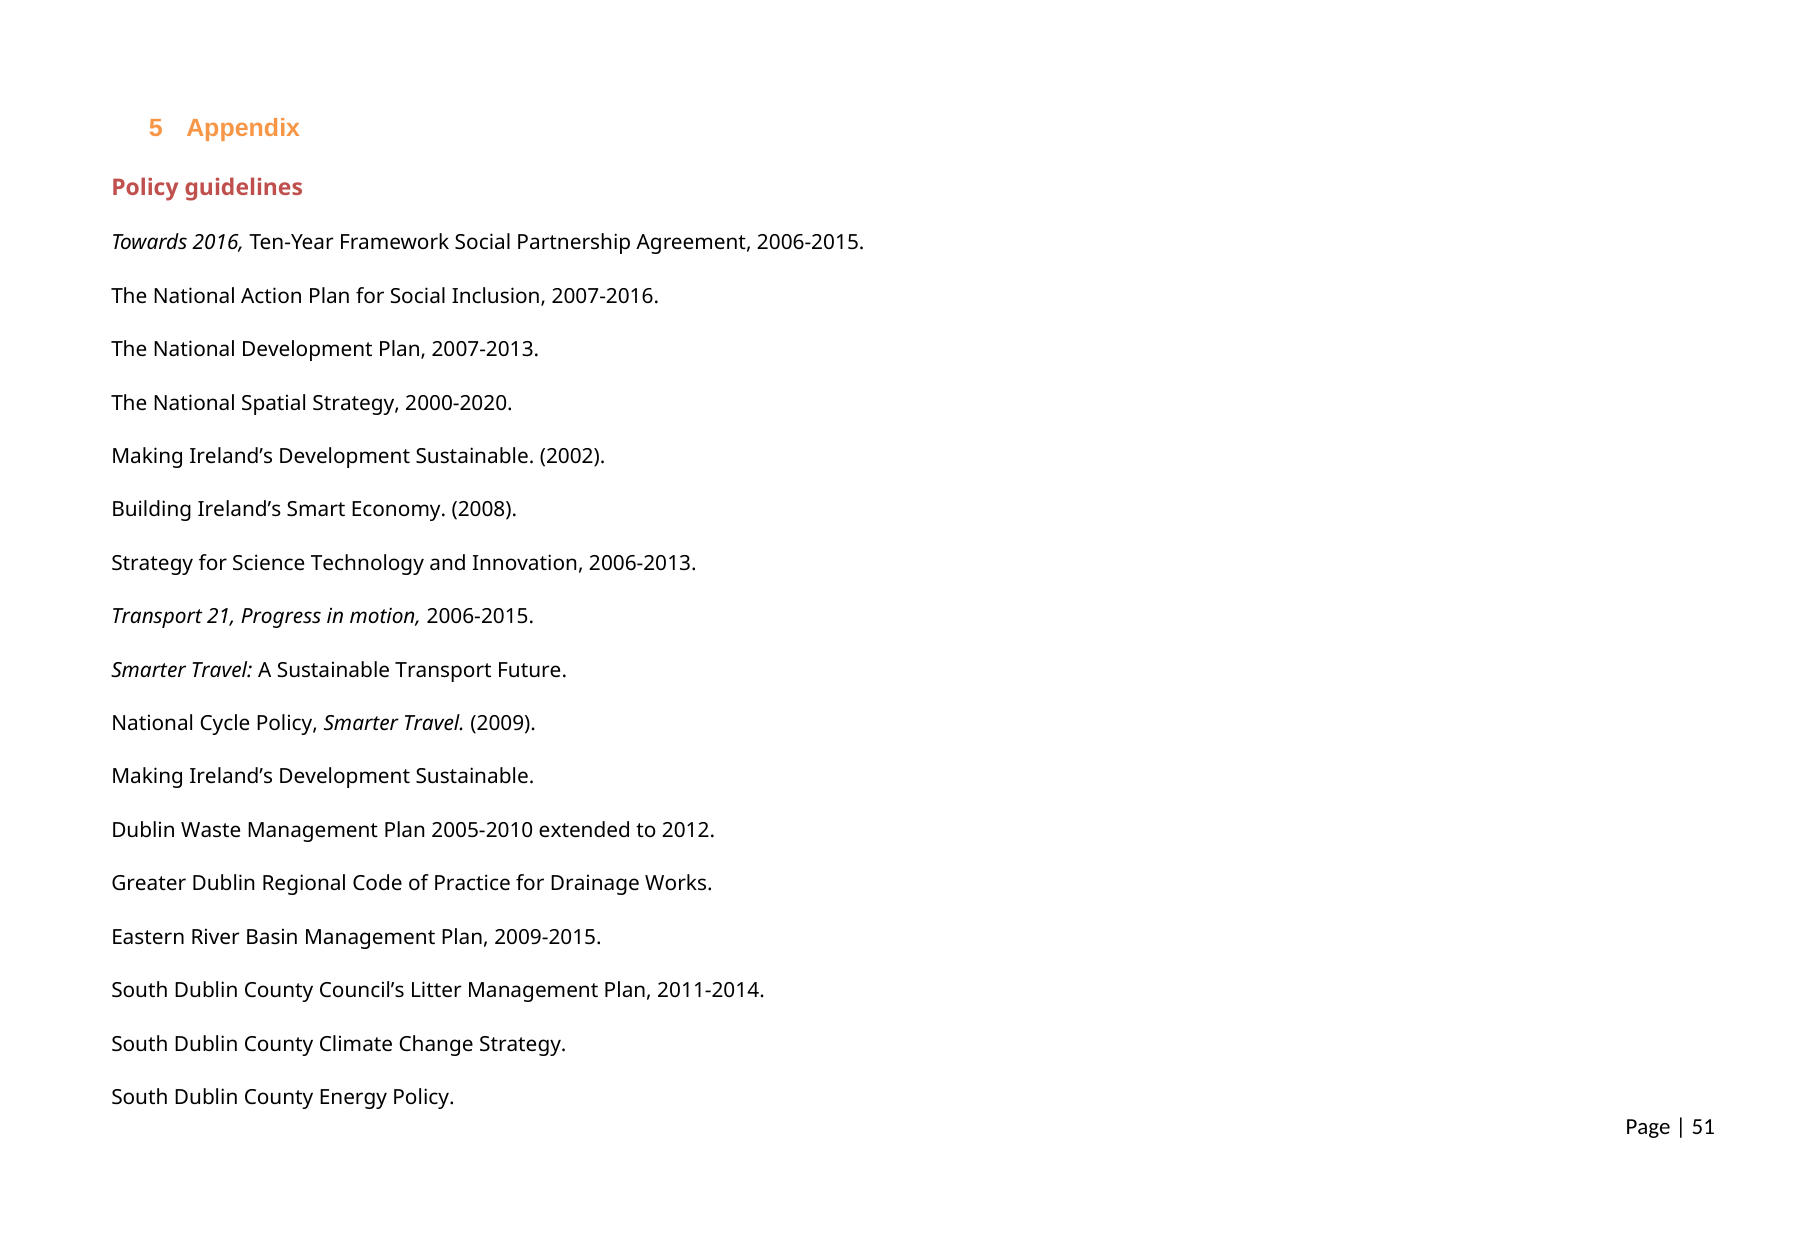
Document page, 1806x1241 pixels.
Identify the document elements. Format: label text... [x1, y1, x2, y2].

text Making Ireland’s Development Sustainable. [111, 762, 1714, 790]
text South Dublin County Climate Change Strategy. [111, 1029, 1714, 1057]
text Transport 21, Progress in motion, 2006-2015. [111, 601, 1714, 630]
text Towards 2016, Ten-Year Framework Social Partnership Agreement, 2006-2015. [111, 227, 1714, 256]
text Eastern River Basin Management Plan, 2009-2015. [111, 922, 1714, 950]
text The National Spatial Strategy, 2000-2020. [111, 388, 1714, 416]
text Making Ireland’s Development Sustainable. (2002). [111, 441, 1714, 469]
text National Cycle Policy, Smarter Travel. (2009). [111, 708, 1714, 737]
text Smarter Travel: A Sustainable Transport Future. [111, 655, 1714, 683]
text Strategy for Science Technology and Innovation, 2006-2013. [111, 548, 1714, 576]
text South Dublin County Energy Policy. [111, 1082, 1714, 1111]
text Greater Dublin Regional Code of Practice for Drainage Works. [111, 868, 1714, 897]
text The National Development Plan, 2007-2013. [111, 334, 1714, 363]
text South Dublin County Council’s Litter Management Plan, 2011-2014. [111, 975, 1714, 1004]
text Policy guidelines [111, 171, 1714, 202]
text Building Ireland’s Smart Economy. (2008). [111, 494, 1714, 523]
text The National Action Plan for Social Inclusion, 2007-2016. [111, 281, 1714, 309]
list Appendix [148, 113, 1714, 142]
text Dublin Waste Management Plan 2005-2010 extended to 2012. [111, 815, 1714, 843]
